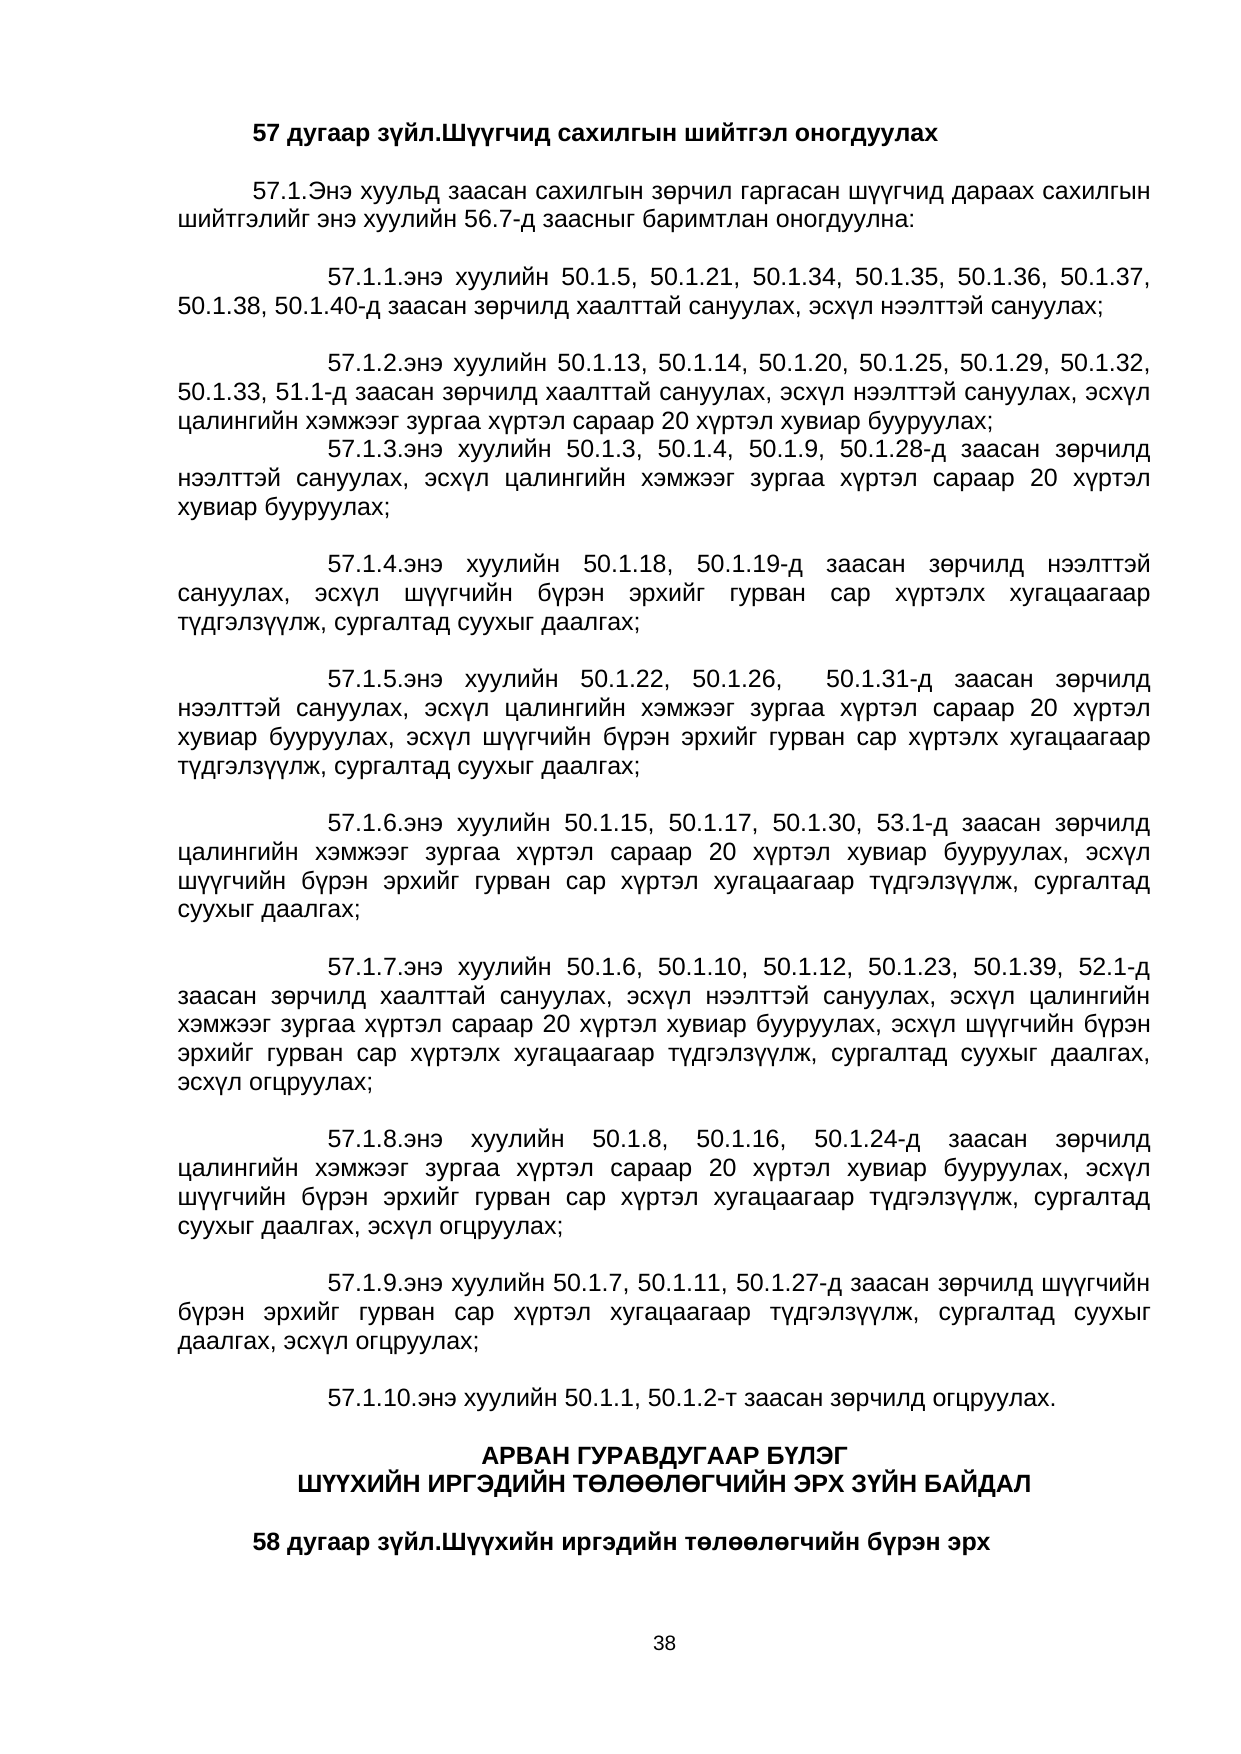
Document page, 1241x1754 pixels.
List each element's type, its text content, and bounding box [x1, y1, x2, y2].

text 57.1.8.энэ хуулийн 50.1.8, 50.1.16, 50.1.24-д заасан зөрчилд цалингийн хэмжээг зургаа хүртэл сараар 20 хүртэл хувиар бууруулах, эсхүл шүүгчийн бүрэн эрхийг гурван сар хүртэл хугацаагаар түдгэлзүүлж, сургалтад суухыг даалгах, эсхүл огцруулах; [177, 1124, 1152, 1239]
text 57.1.10.энэ хуулийн 50.1.1, 50.1.2-т заасан зөрчилд огцруулах. [177, 1383, 1152, 1412]
text 57.1.3.энэ хуулийн 50.1.3, 50.1.4, 50.1.9, 50.1.28-д заасан зөрчилд нээлттэй сануулах, эсхүл цалингийн хэмжээг зургаа хүртэл сараар 20 хүртэл хувиар бууруулах; [177, 434, 1152, 521]
text 57.1.6.энэ хуулийн 50.1.15, 50.1.17, 50.1.30, 53.1-д заасан зөрчилд цалингийн хэмжээг зургаа хүртэл сараар 20 хүртэл хувиар бууруулах, эсхүл шүүгчийн бүрэн эрхийг гурван сар хүртэл хугацаагаар түдгэлзүүлж, сургалтад суухыг даалгах; [177, 808, 1152, 923]
text 57.1.5.энэ хуулийн 50.1.22, 50.1.26, 50.1.31-д заасан зөрчилд нээлттэй сануулах, эсхүл цалингийн хэмжээг зургаа хүртэл сараар 20 хүртэл хувиар бууруулах, эсхүл шүүгчийн бүрэн эрхийг гурван сар хүртэлх хугацаагаар түдгэлзүүлж, сургалтад суухыг даалгах; [177, 664, 1152, 779]
text 57 дугаар зүйл.Шүүгчид сахилгын шийтгэл оногдуулах [177, 118, 1152, 147]
text 57.1.4.энэ хуулийн 50.1.18, 50.1.19-д заасан зөрчилд нээлттэй сануулах, эсхүл шүүгчийн бүрэн эрхийг гурван сар хүртэлх хугацаагаар түдгэлзүүлж, сургалтад суухыг даалгах; [177, 549, 1152, 636]
text 57.1.2.энэ хуулийн 50.1.13, 50.1.14, 50.1.20, 50.1.25, 50.1.29, 50.1.32, 50.1.33, 51.1-д заасан зөрчилд хаалттай сануулах, эсхүл нээлттэй сануулах, эсхүл цалингийн хэмжээг зургаа хүртэл сараар 20 хүртэл хувиар бууруулах; [177, 348, 1152, 434]
text 58 дугаар зүйл.Шүүхийн иргэдийн төлөөлөгчийн бүрэн эрх [177, 1527, 1152, 1556]
text 57.1.7.энэ хуулийн 50.1.6, 50.1.10, 50.1.12, 50.1.23, 50.1.39, 52.1-д заасан зөрчилд хаалттай сануулах, эсхүл нээлттэй сануулах, эсхүл цалингийн хэмжээг зургаа хүртэл сараар 20 хүртэл хувиар бууруулах, эсхүл шүүгчийн бүрэн эрхийг гурван сар хүртэлх хугацаагаар түдгэлзүүлж, сургалтад суухыг даалгах, эсхүл огцруулах; [177, 952, 1152, 1096]
text 57.1.1.энэ хуулийн 50.1.5, 50.1.21, 50.1.34, 50.1.35, 50.1.36, 50.1.37, 50.1.38, 50.1.40-д заасан зөрчилд хаалттай сануулах, эсхүл нээлттэй сануулах; [177, 262, 1152, 319]
text АРВАН ГУРАВДУГААР БҮЛЭГ ШҮҮХИЙН ИРГЭДИЙН ТӨЛӨӨЛӨГЧИЙН ЭРХ ЗҮЙН БАЙДАЛ [177, 1441, 1152, 1498]
text 57.1.Энэ хуульд заасан сахилгын зөрчил гаргасан шүүгчид дараах сахилгын шийтгэлийг энэ хуулийн 56.7-д заасныг баримтлан оногдуулна: [177, 176, 1152, 233]
text 57.1.9.энэ хуулийн 50.1.7, 50.1.11, 50.1.27-д заасан зөрчилд шүүгчийн бүрэн эрхийг гурван сар хүртэл хугацаагаар түдгэлзүүлж, сургалтад суухыг даалгах, эсхүл огцруулах; [177, 1268, 1152, 1354]
